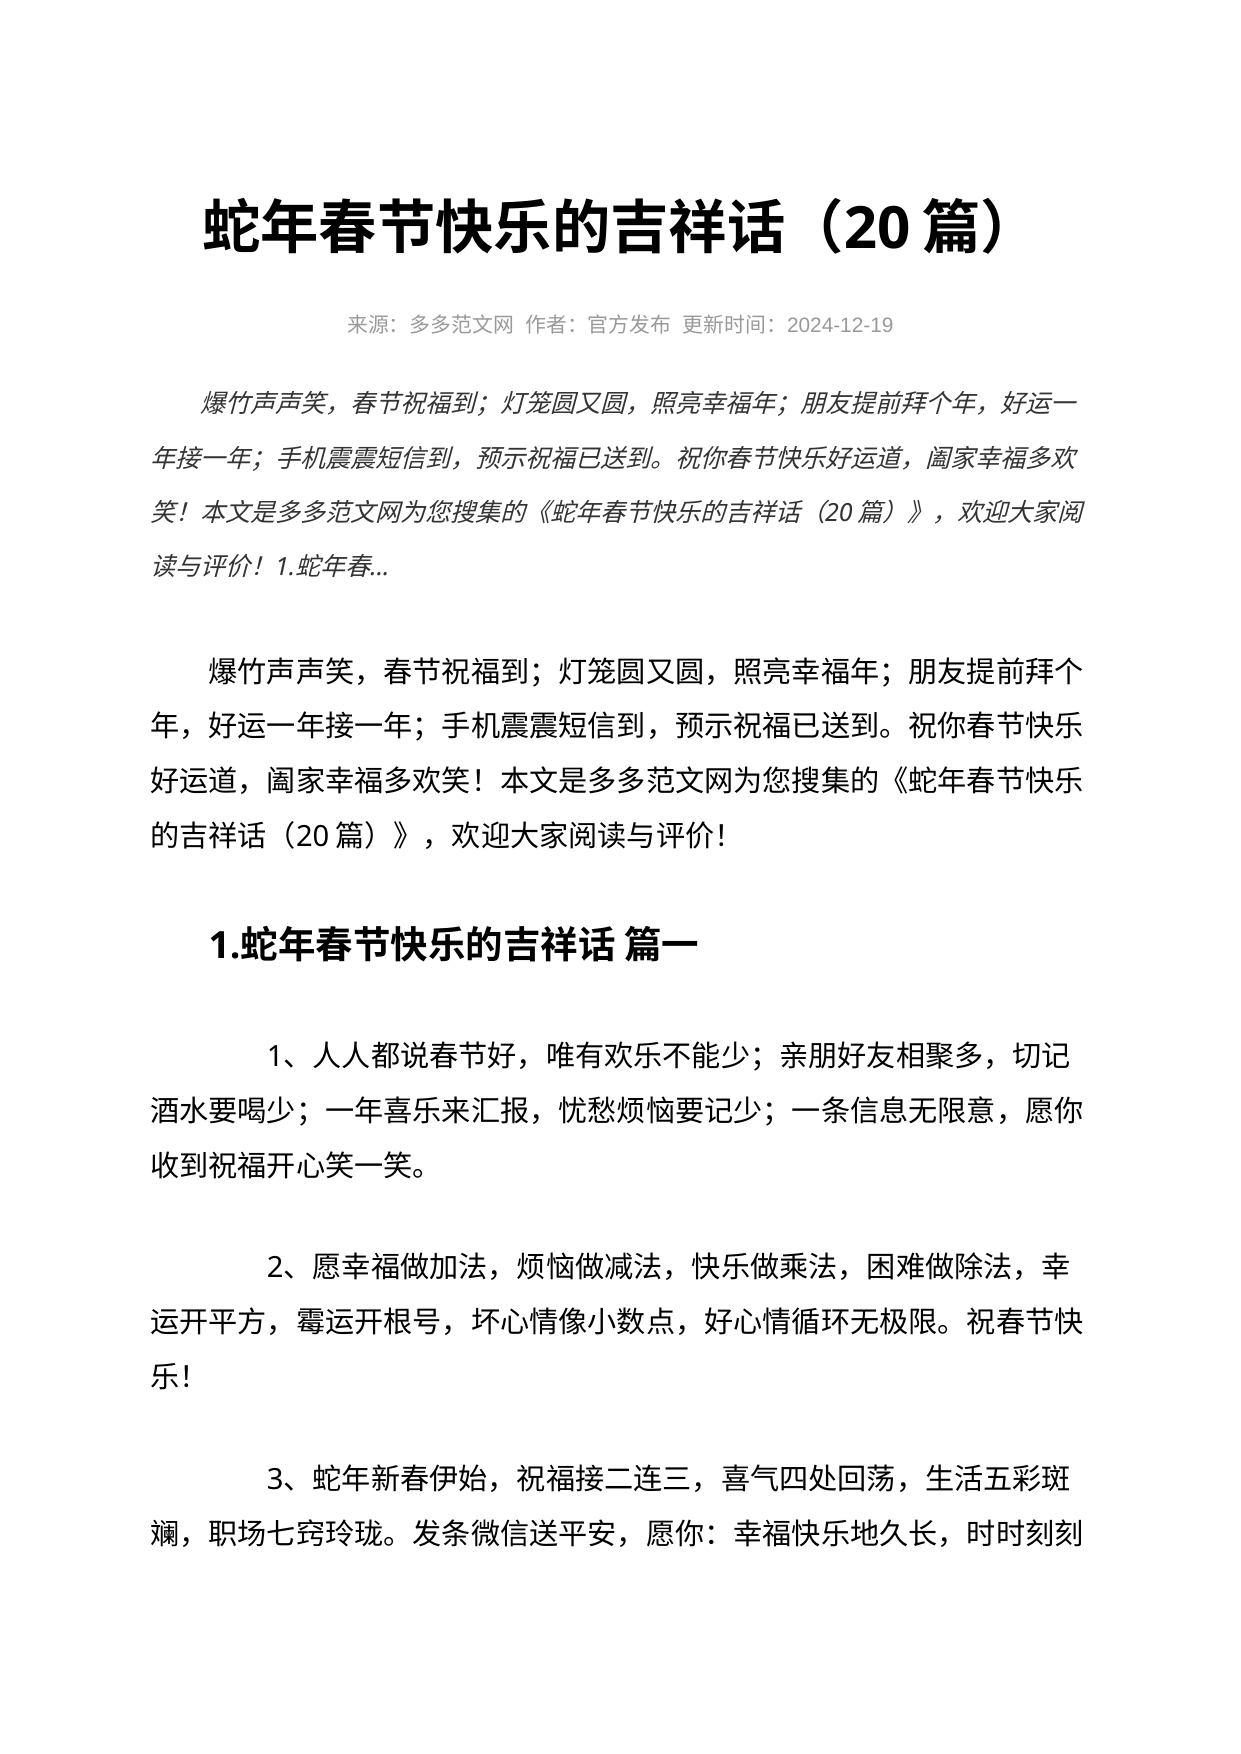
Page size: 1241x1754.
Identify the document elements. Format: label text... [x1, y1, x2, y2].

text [150, 1456, 1090, 1553]
subtitle 蛇年春节快乐的吉祥话（20篇） [150, 181, 1090, 266]
text 1.蛇年春节快乐的吉祥话 篇一 [150, 915, 1090, 969]
text 2、愿幸福做加法，烦恼做减法，快乐做乘法，困难做除法，幸运开平方，霉运开根号，坏心情像小数点，好心情循环无极限。祝春节快乐！ [150, 1244, 1090, 1396]
text 爆竹声声笑，春节祝福到；灯笼圆又圆，照亮幸福年；朋友提前拜个年，好运一年接一年；手机震震短信到，预示祝福已送到。祝你春节快乐好运道，阖家幸福多欢笑！本文是多多范文网为您搜集的《蛇年春节快乐的吉祥话（20篇）》，欢迎大家阅读与评价！ [150, 648, 1090, 855]
text 爆竹声声笑，春节祝福到；灯笼圆又圆，照亮幸福年；朋友提前拜个年，好运一年接一年；手机震震短信到，预示祝福已送到。祝你春节快乐好运道，阖家幸福多欢笑！本文是多多范文网为您搜集的《蛇年春节快乐的吉祥话（20篇）》，欢迎大家阅读与评价！1.蛇年春... [150, 384, 1090, 583]
text 来源：多多范文网 作者：官方发布 更新时间：2024-12-19 [150, 313, 1090, 337]
text 1、人人都说春节好，唯有欢乐不能少；亲朋好友相聚多，切记酒水要喝少；一年喜乐来汇报，忧愁烦恼要记少；一条信息无限意，愿你收到祝福开心笑一笑。 [150, 1032, 1090, 1184]
